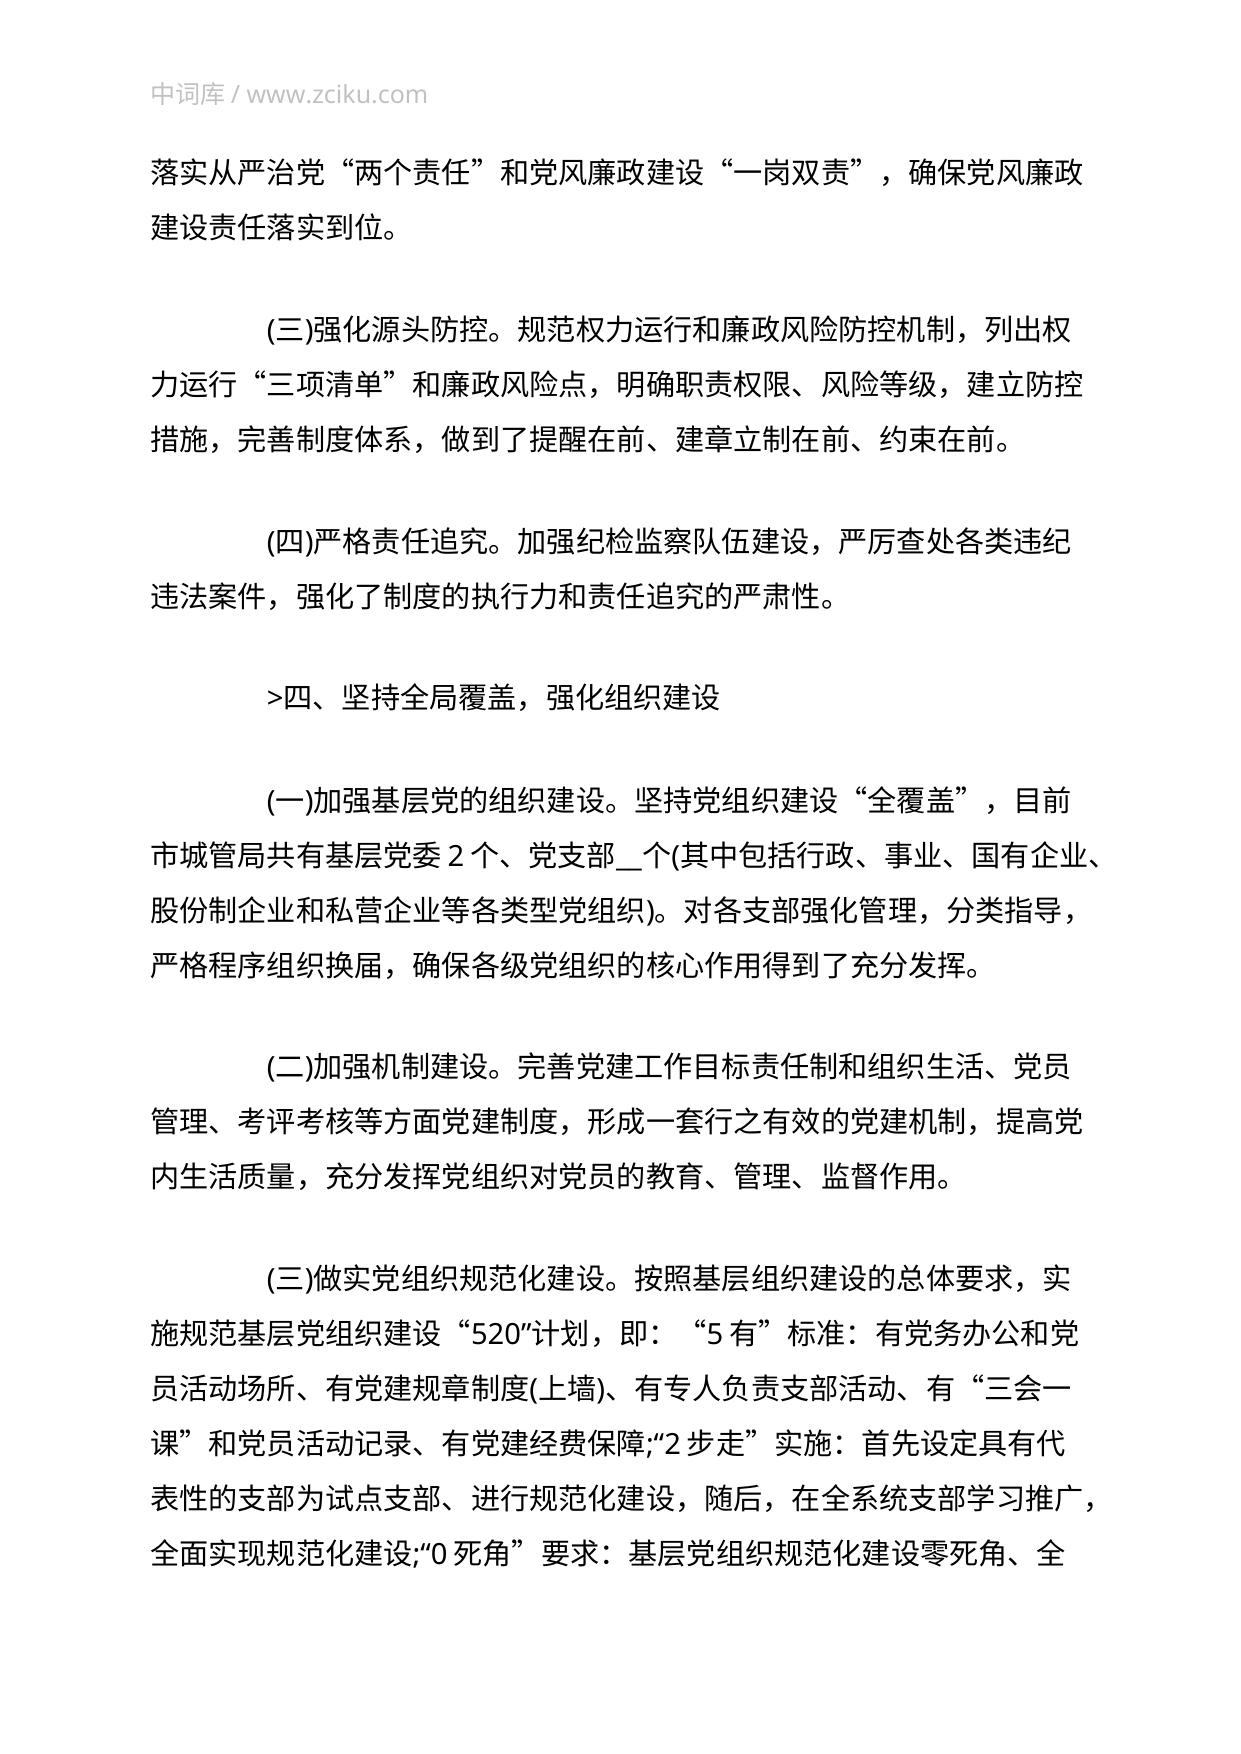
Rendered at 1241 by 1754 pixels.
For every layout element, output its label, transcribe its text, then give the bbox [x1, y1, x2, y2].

text (四)严格责任追究。加强纪检监察队伍建设，严厉查处各类违纪违法案件，强化了制度的执行力和责任追究的严肃性。 [150, 518, 1090, 616]
text (二)加强机制建设。完善党建工作目标责任制和组织生活、党员管理、考评考核等方面党建制度，形成一套行之有效的党建机制，提高党内生活质量，充分发挥党组织对党员的教育、管理、监督作用。 [150, 1044, 1090, 1196]
text (一)加强基层党的组织建设。坚持党组织建设“全覆盖”，目前市城管局共有基层党委2个、党支部__个(其中包括行政、事业、国有企业、股份制企业和私营企业等各类型党组织)。对各支部强化管理，分类指导，严格程序组织换届，确保各级党组织的核心作用得到了充分发挥。 [150, 777, 1090, 984]
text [150, 150, 1090, 247]
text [150, 1256, 1090, 1573]
text >四、坚持全局覆盖，强化组织建设 [150, 675, 1090, 717]
text (三)强化源头防控。规范权力运行和廉政风险防控机制，列出权力运行“三项清单”和廉政风险点，明确职责权限、风险等级，建立防控措施，完善制度体系，做到了提醒在前、建章立制在前、约束在前。 [150, 307, 1090, 459]
